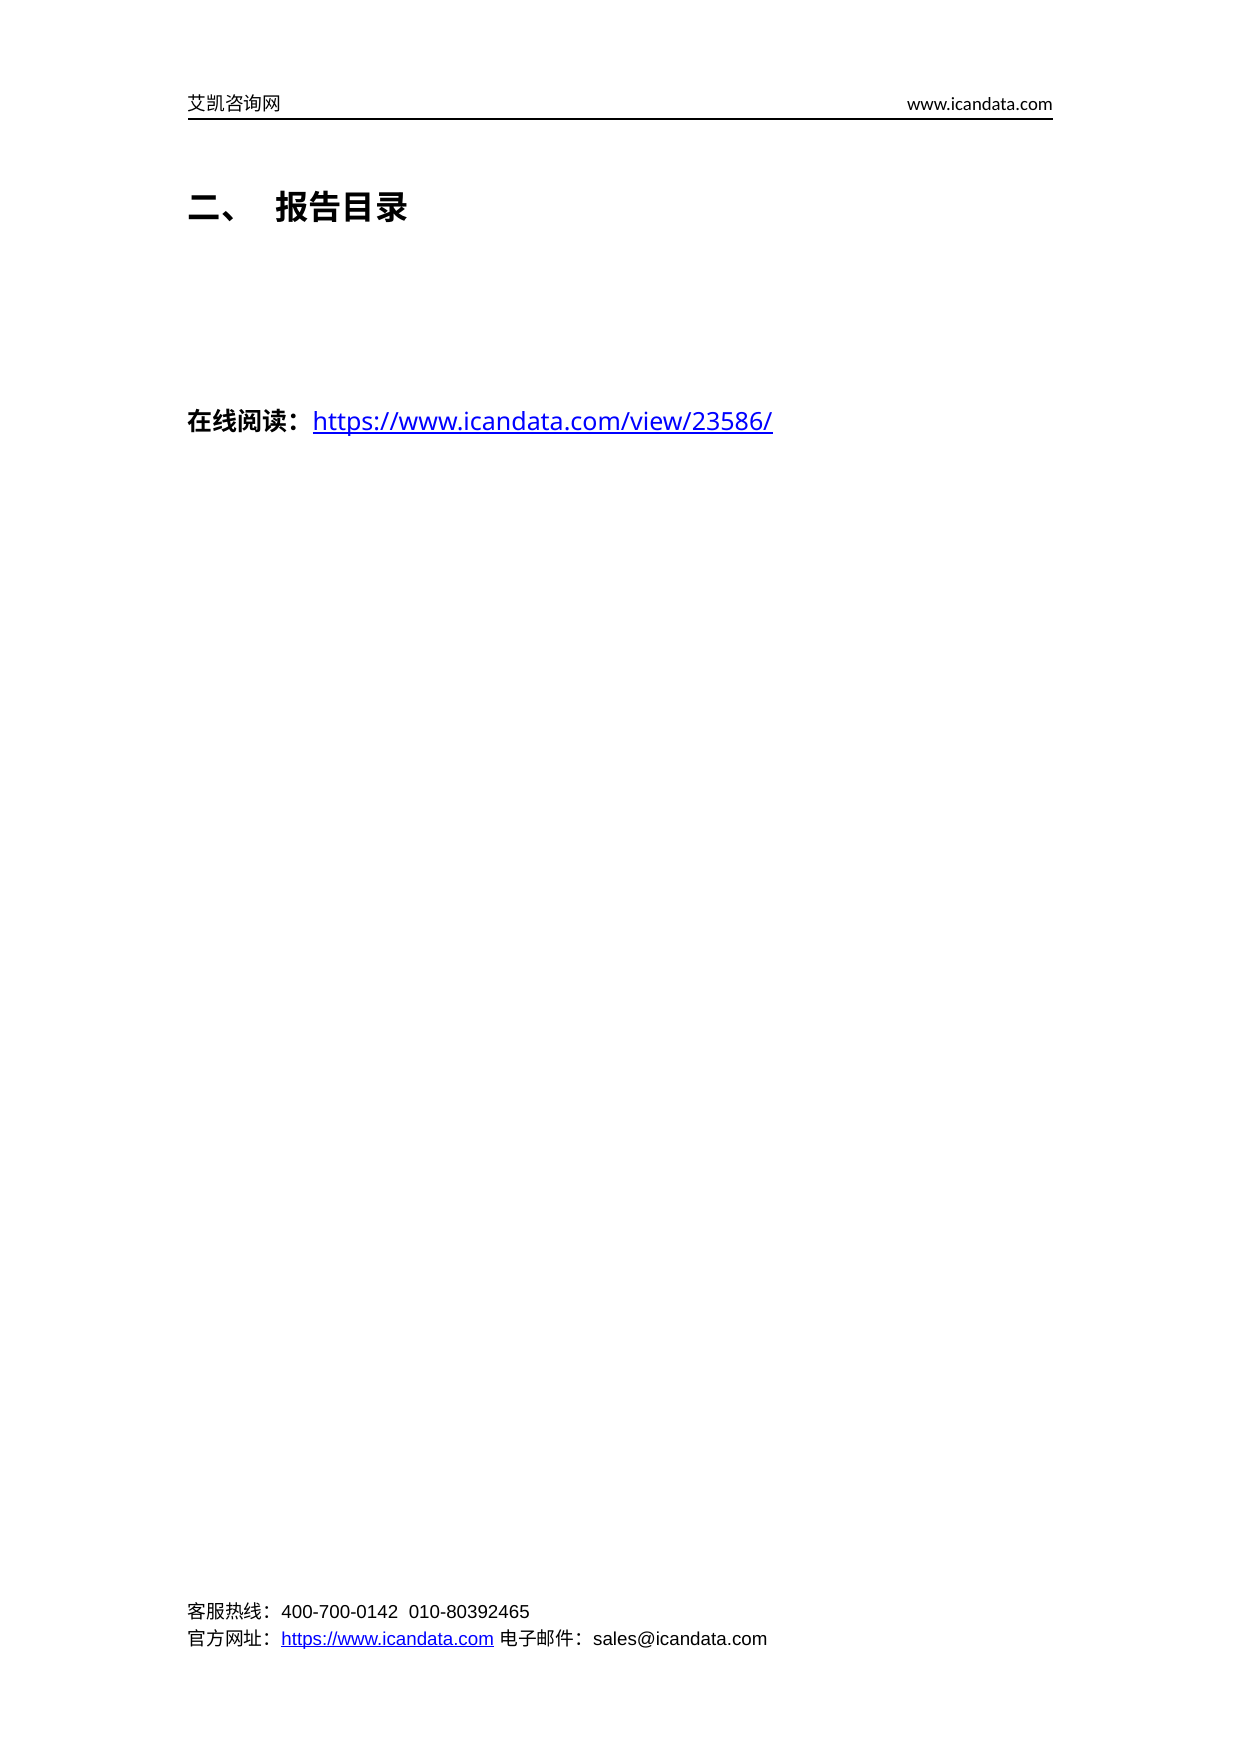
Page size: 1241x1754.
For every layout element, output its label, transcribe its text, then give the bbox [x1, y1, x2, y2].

text 在线阅读：https://www.icandata.com/view/23586/ [187, 387, 1053, 452]
subtitle 报告目录 [187, 172, 1053, 237]
